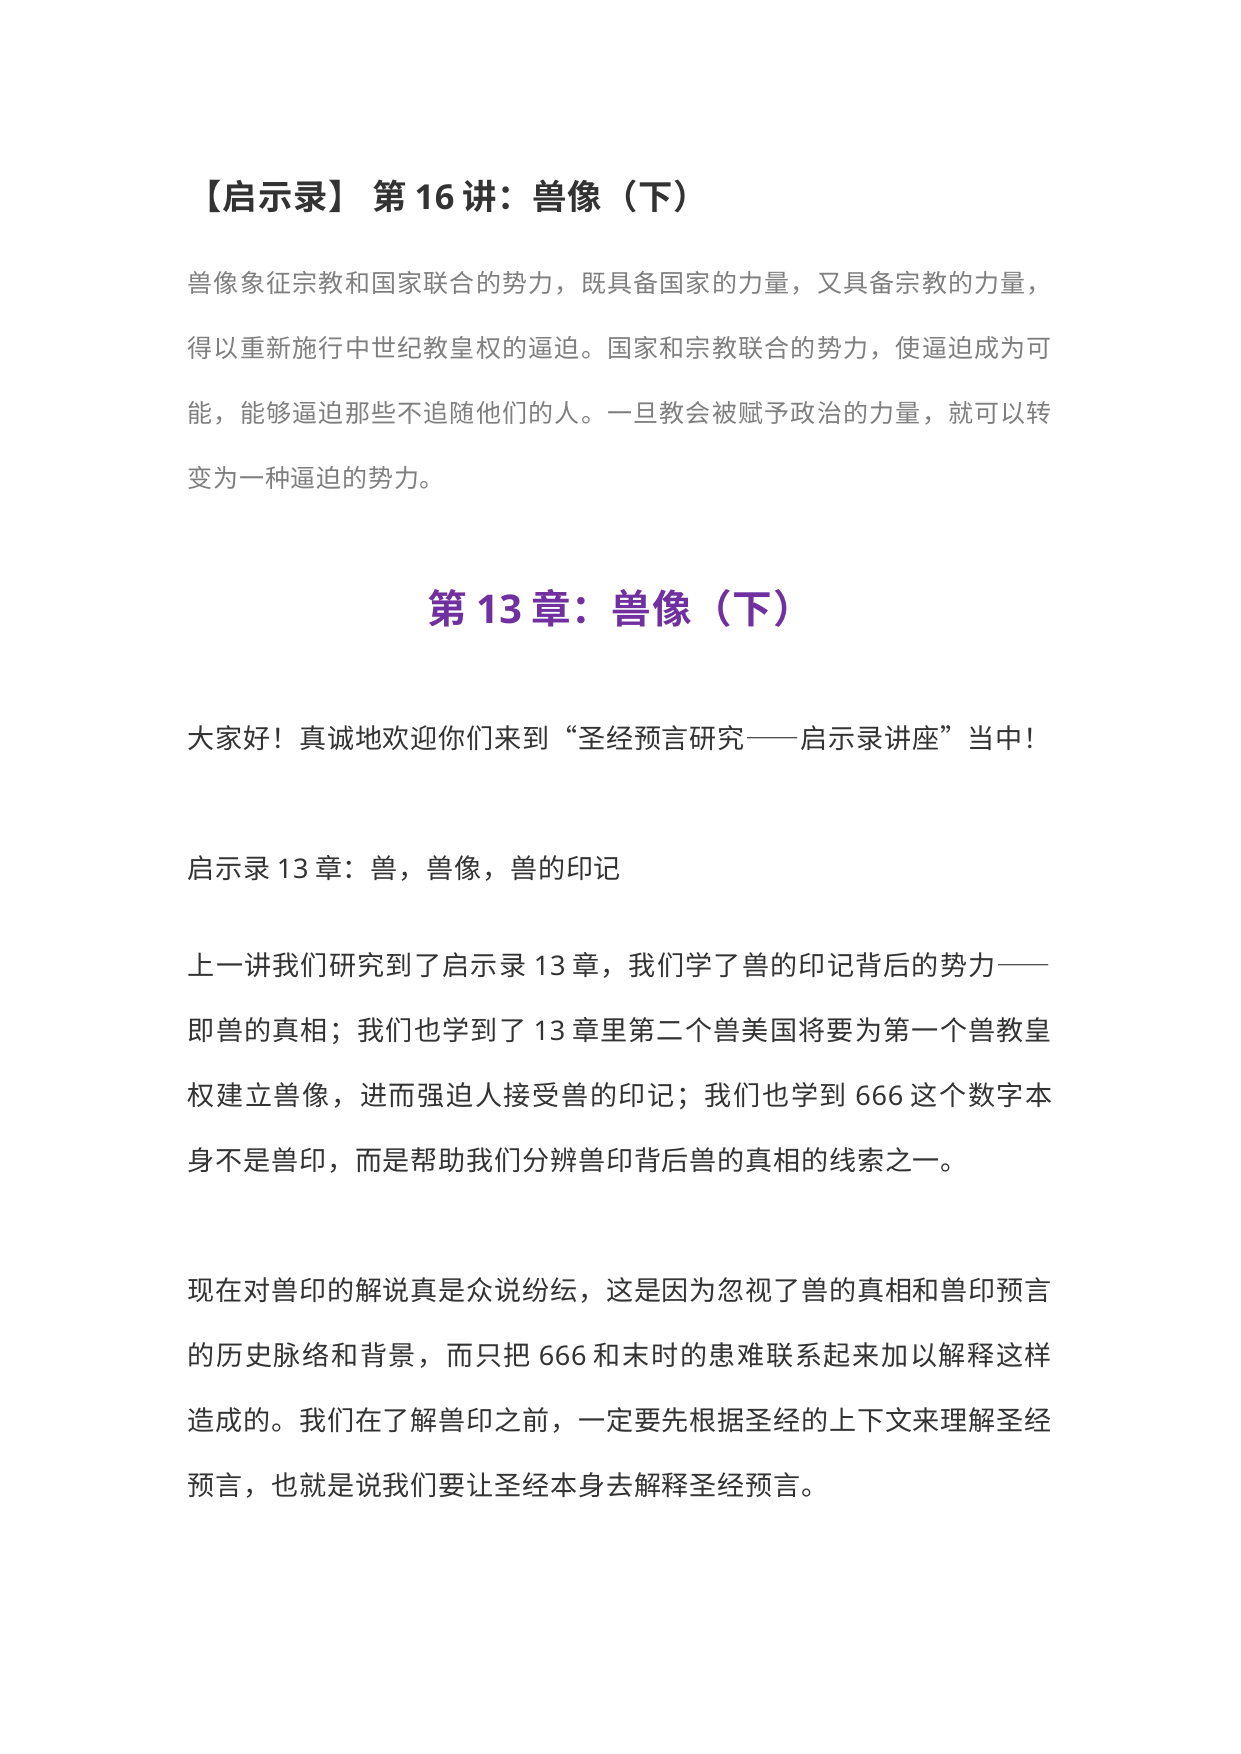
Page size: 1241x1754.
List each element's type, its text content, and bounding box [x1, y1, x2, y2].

text 大家好！真诚地欢迎你们来到“圣经预言研究——启示录讲座”当中！ [187, 704, 1053, 769]
text 上一讲我们研究到了启示录13章，我们学了兽的印记背后的势力——即兽的真相；我们也学到了13章里第二个兽美国将要为第一个兽教皇权建立兽像，进而强迫人接受兽的印记；我们也学到666这个数字本身不是兽印，而是帮助我们分辨兽印背后兽的真相的线索之一。 [187, 931, 1053, 1191]
text 启示录13章：兽，兽像，兽的印记 [187, 834, 1053, 931]
text 现在对兽印的解说真是众说纷纭，这是因为忽视了兽的真相和兽印预言的历史脉络和背景，而只把666和末时的患难联系起来加以解释这样造成的。我们在了解兽印之前，一定要先根据圣经的上下文来理解圣经预言，也就是说我们要让圣经本身去解释圣经预言。 [187, 1256, 1053, 1516]
text 第13章：兽像（下） [187, 574, 1053, 639]
text 【启示录】 第16讲：兽像（下） [187, 162, 1053, 227]
text 兽像象征宗教和国家联合的势力，既具备国家的力量，又具备宗教的力量，得以重新施行中世纪教皇权的逼迫。国家和宗教联合的势力，使逼迫成为可能，能够逼迫那些不追随他们的人。一旦教会被赋予政治的力量，就可以转变为一种逼迫的势力。 [187, 249, 1053, 509]
